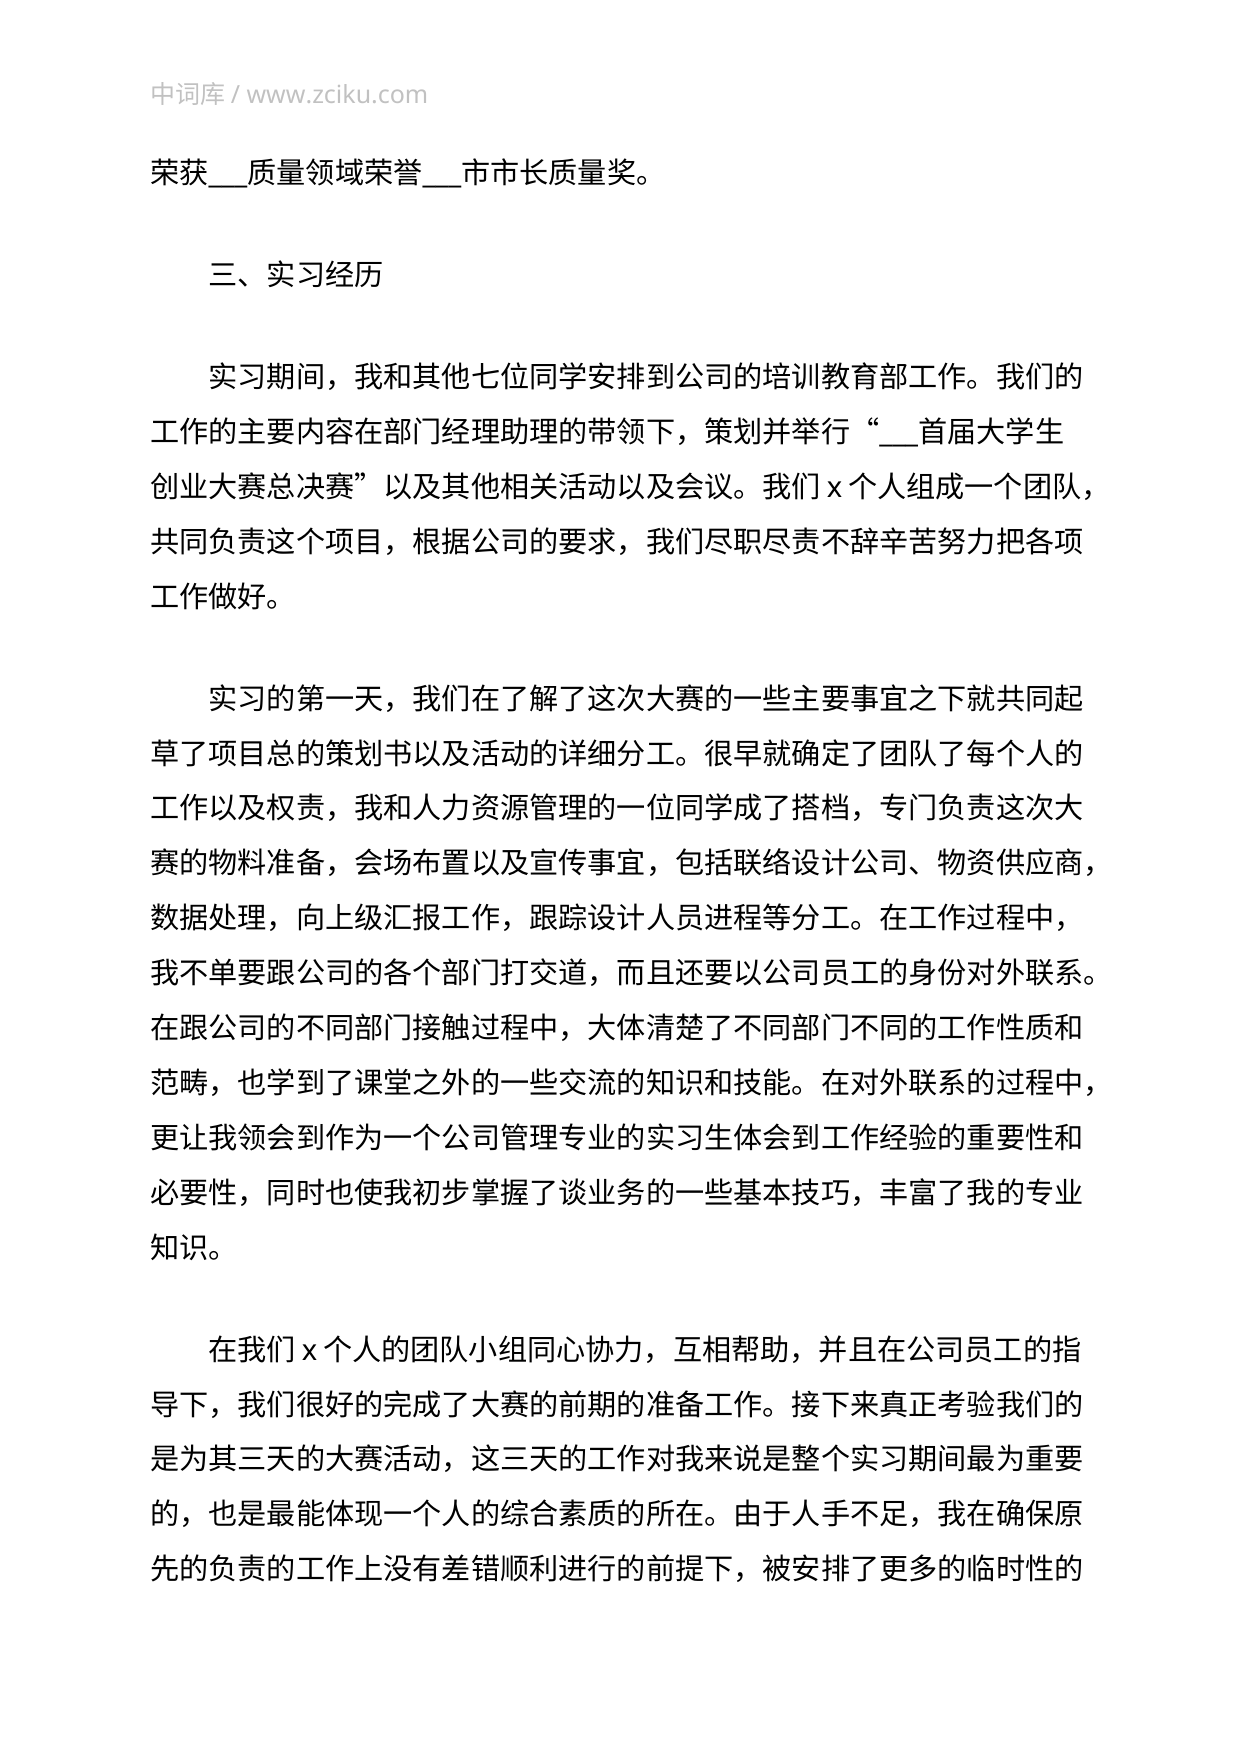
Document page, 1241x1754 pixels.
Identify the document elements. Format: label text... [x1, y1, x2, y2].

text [150, 150, 1090, 192]
text 实习的第一天，我们在了解了这次大赛的一些主要事宜之下就共同起草了项目总的策划书以及活动的详细分工。很早就确定了团队了每个人的工作以及权责，我和人力资源管理的一位同学成了搭档，专门负责这次大赛的物料准备，会场布置以及宣传事宜，包括联络设计公司、物资供应商，数据处理，向上级汇报工作，跟踪设计人员进程等分工。在工作过程中，我不单要跟公司的各个部门打交道，而且还要以公司员工的身份对外联系。在跟公司的不同部门接触过程中，大体清楚了不同部门不同的工作性质和范畴，也学到了课堂之外的一些交流的知识和技能。在对外联系的过程中，更让我领会到作为一个公司管理专业的实习生体会到工作经验的重要性和必要性，同时也使我初步掌握了谈业务的一些基本技巧，丰富了我的专业知识。 [150, 675, 1090, 1267]
text 实习期间，我和其他七位同学安排到公司的培训教育部工作。我们的工作的主要内容在部门经理助理的带领下，策划并举行“___首届大学生创业大赛总决赛”以及其他相关活动以及会议。我们x个人组成一个团队，共同负责这个项目，根据公司的要求，我们尽职尽责不辞辛苦努力把各项工作做好。 [150, 354, 1090, 616]
text 三、实习经历 [150, 252, 1090, 294]
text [150, 1326, 1090, 1588]
